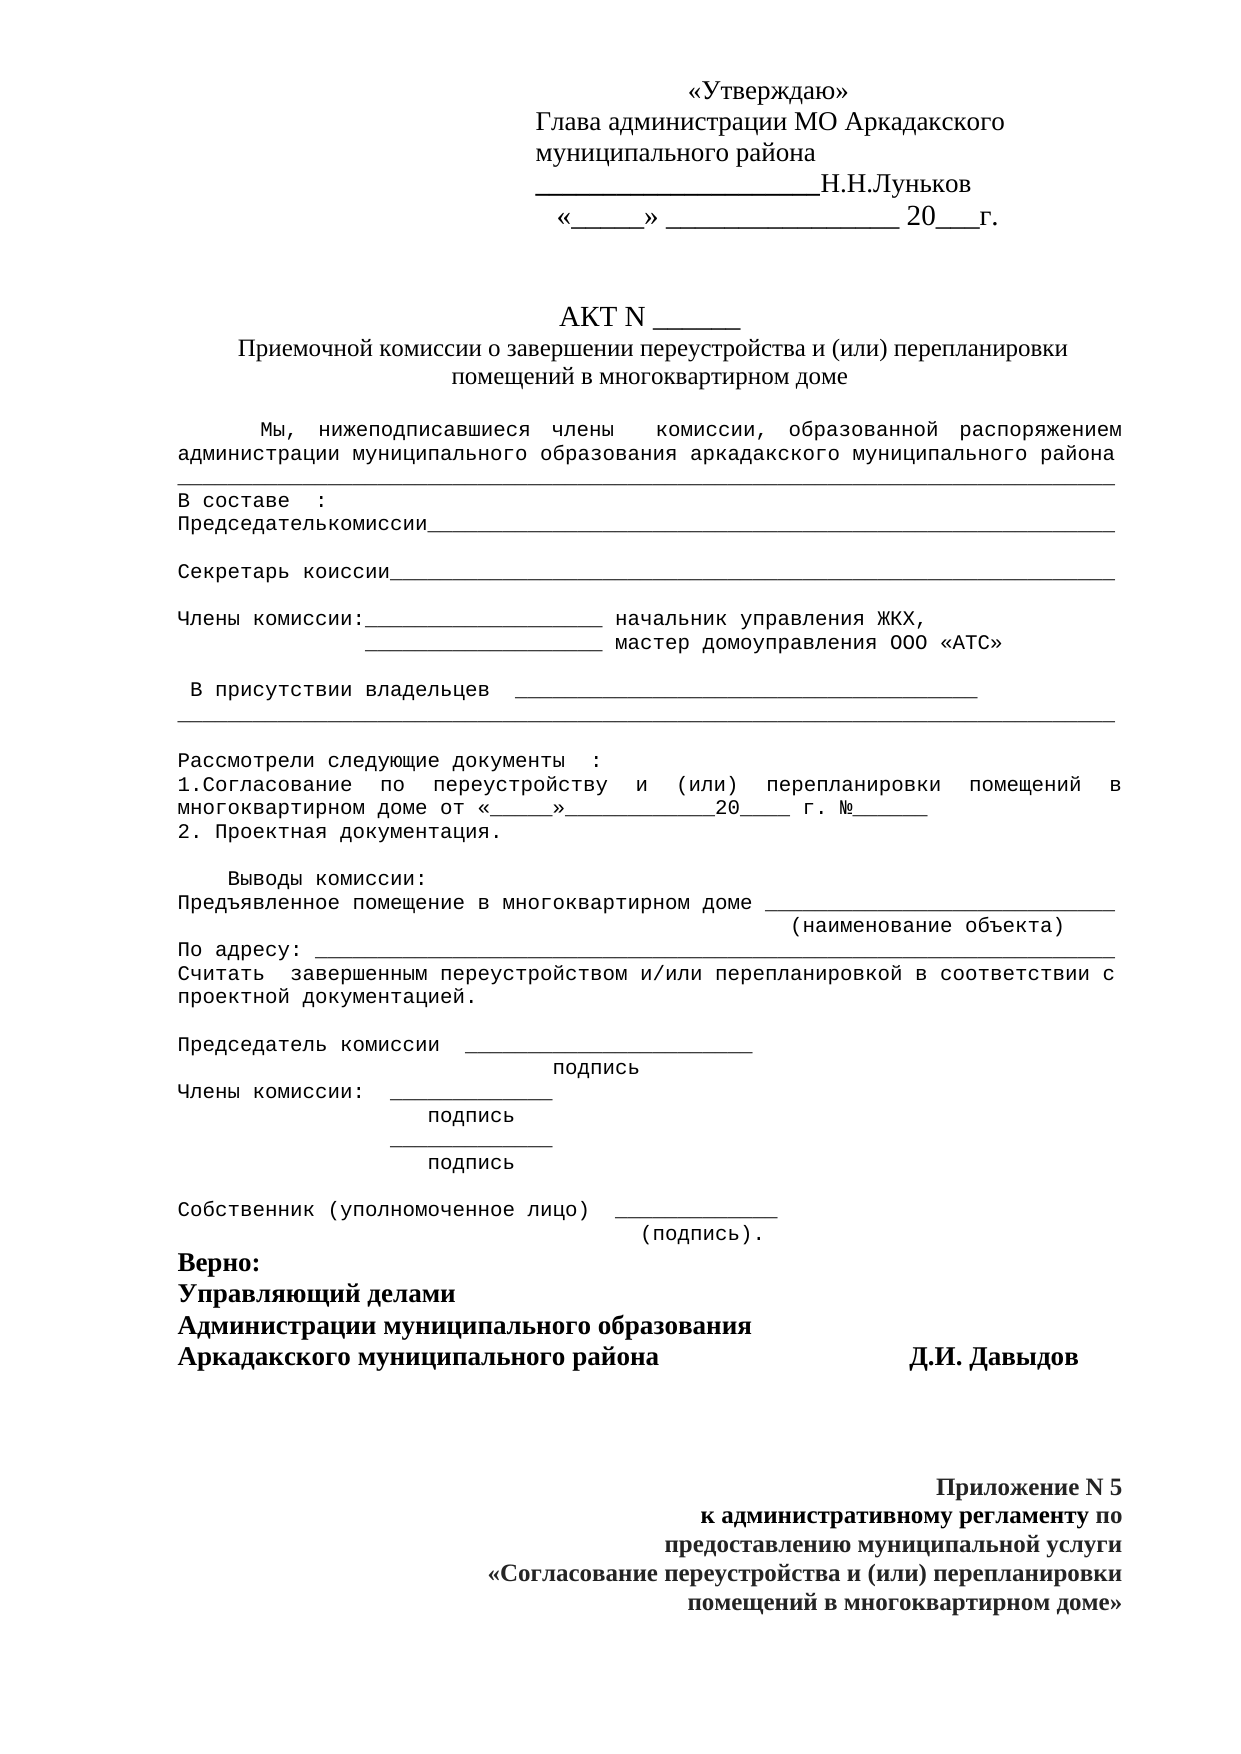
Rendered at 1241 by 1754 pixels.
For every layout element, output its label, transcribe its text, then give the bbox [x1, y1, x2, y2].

text подпись [177, 1152, 1122, 1176]
text подпись [177, 1057, 1122, 1081]
text _____________ [177, 1128, 1122, 1152]
text Председателькомиссии_______________________________________________________ [177, 513, 1122, 537]
text Считать завершенным переустройством и/или перепланировкой в соответствии с [177, 963, 1122, 986]
text Управляющий делами [177, 1278, 1122, 1309]
text Администрации муниципального образования [177, 1309, 1122, 1340]
text По адресу: ________________________________________________________________ [177, 939, 1122, 963]
text Члены комиссии:___________________ начальник управления ЖКХ, [177, 608, 1122, 632]
text Глава администрации МО Аркадакского [177, 105, 1122, 136]
text 2. Проектная документация. [177, 821, 1122, 844]
text Мы, нижеподписавшиеся члены комиссии, образованной распоряжением администрации муниципального образования аркадакского муниципального района [177, 419, 1122, 466]
text ___________________ мастер домоуправления ООО «АТС» [177, 632, 1122, 655]
text подпись [177, 1104, 1122, 1128]
text _____________________Н.Н.Луньков [177, 167, 1122, 198]
text В присутствии владельцев _____________________________________ [177, 679, 1122, 703]
text (подпись). [177, 1223, 1122, 1246]
text предоставлению муниципальной услуги [177, 1529, 1122, 1558]
text Аркадакского муниципального района Д.И. Давыдов [177, 1340, 1122, 1371]
text Рассмотрели следующие документы : [177, 750, 1122, 773]
text 1.Согласование по переустройству и (или) перепланировки помещений в многоквартирном доме от «_____»____________20____ г. №______ [177, 773, 1122, 821]
text АКТ N ______ [177, 299, 1122, 333]
text Члены комиссии: _____________ [177, 1081, 1122, 1104]
text «Согласование переустройства и (или) перепланировки [177, 1558, 1122, 1587]
text «_____» ________________ 20___г. [177, 198, 1122, 232]
text «Утверждаю» [177, 74, 1122, 105]
text ___________________________________________________________________________ [177, 703, 1122, 726]
text (наименование объекта) [177, 915, 1122, 939]
text помещений в многоквартирном доме» [177, 1587, 1122, 1615]
text ___________________________________________________________________________ [177, 466, 1122, 490]
text проектной документацией. [177, 986, 1122, 1010]
text Секретарь коиссии__________________________________________________________ [177, 561, 1122, 584]
text Собственник (уполномоченное лицо) _____________ [177, 1199, 1122, 1223]
text Приемочной комиссии о завершении переустройства и (или) перепланировки помещений в многоквартирном доме [177, 333, 1122, 390]
text муниципального района [177, 136, 1122, 167]
text Выводы комиссии: [177, 868, 1122, 892]
text Приложение N 5 к административному регламенту по [177, 1472, 1122, 1529]
text В составе : [177, 490, 1122, 513]
text Председатель комиссии _______________________ [177, 1034, 1122, 1057]
text Предъявленное помещение в многоквартирном доме ____________________________ [177, 892, 1122, 915]
text Верно: [177, 1246, 1122, 1278]
